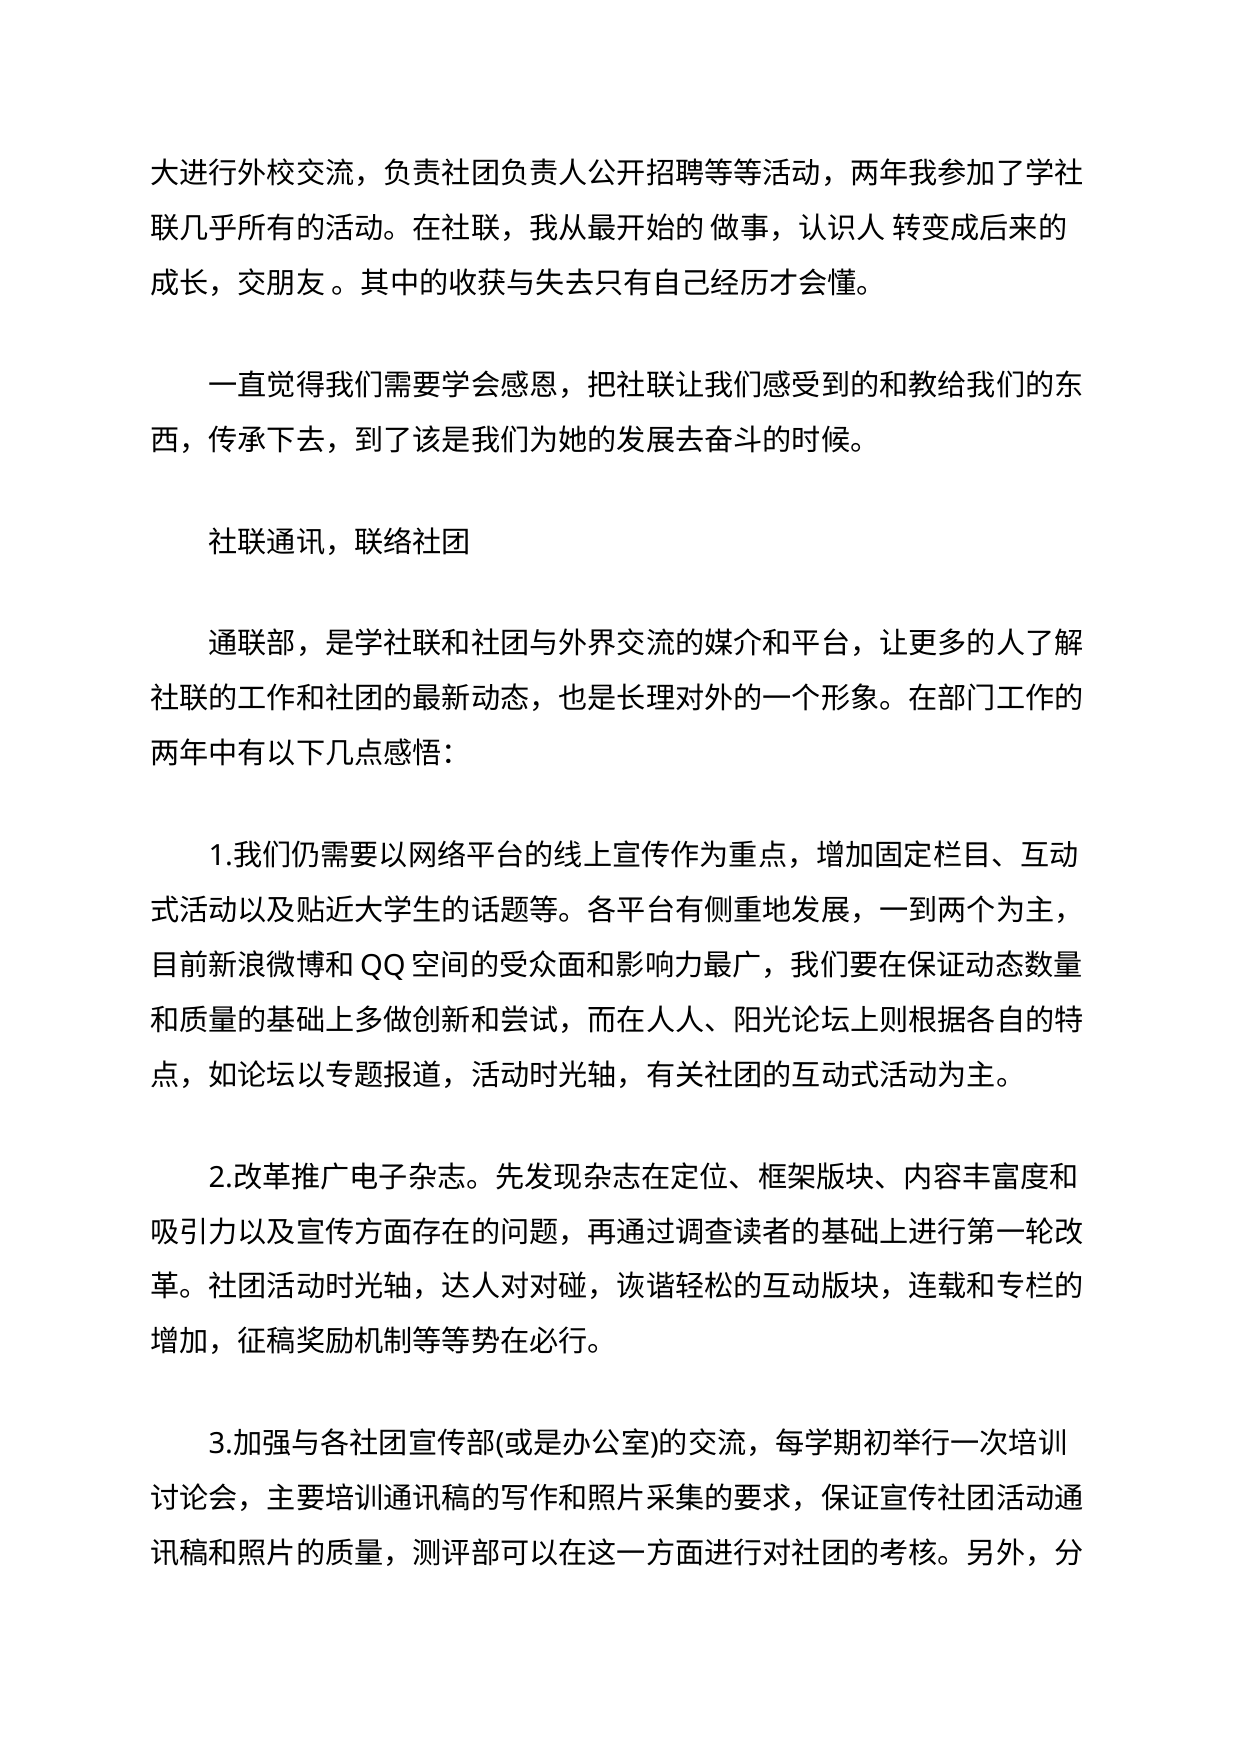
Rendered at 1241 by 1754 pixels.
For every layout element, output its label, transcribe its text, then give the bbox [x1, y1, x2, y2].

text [150, 150, 1090, 302]
text 一直觉得我们需要学会感恩，把社联让我们感受到的和教给我们的东西，传承下去，到了该是我们为她的发展去奋斗的时候。 [150, 362, 1090, 459]
text 社联通讯，联络社团 [150, 518, 1090, 561]
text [150, 1420, 1090, 1572]
text 1.我们仍需要以网络平台的线上宣传作为重点，增加固定栏目、互动式活动以及贴近大学生的话题等。各平台有侧重地发展，一到两个为主，目前新浪微博和QQ空间的受众面和影响力最广，我们要在保证动态数量和质量的基础上多做创新和尝试，而在人人、阳光论坛上则根据各自的特点，如论坛以专题报道，活动时光轴，有关社团的互动式活动为主。 [150, 832, 1090, 1094]
text 通联部，是学社联和社团与外界交流的媒介和平台，让更多的人了解社联的工作和社团的最新动态，也是长理对外的一个形象。在部门工作的两年中有以下几点感悟： [150, 620, 1090, 772]
text 2.改革推广电子杂志。先发现杂志在定位、框架版块、内容丰富度和吸引力以及宣传方面存在的问题，再通过调查读者的基础上进行第一轮改革。社团活动时光轴，达人对对碰，诙谐轻松的互动版块，连载和专栏的增加，征稿奖励机制等等势在必行。 [150, 1153, 1090, 1360]
